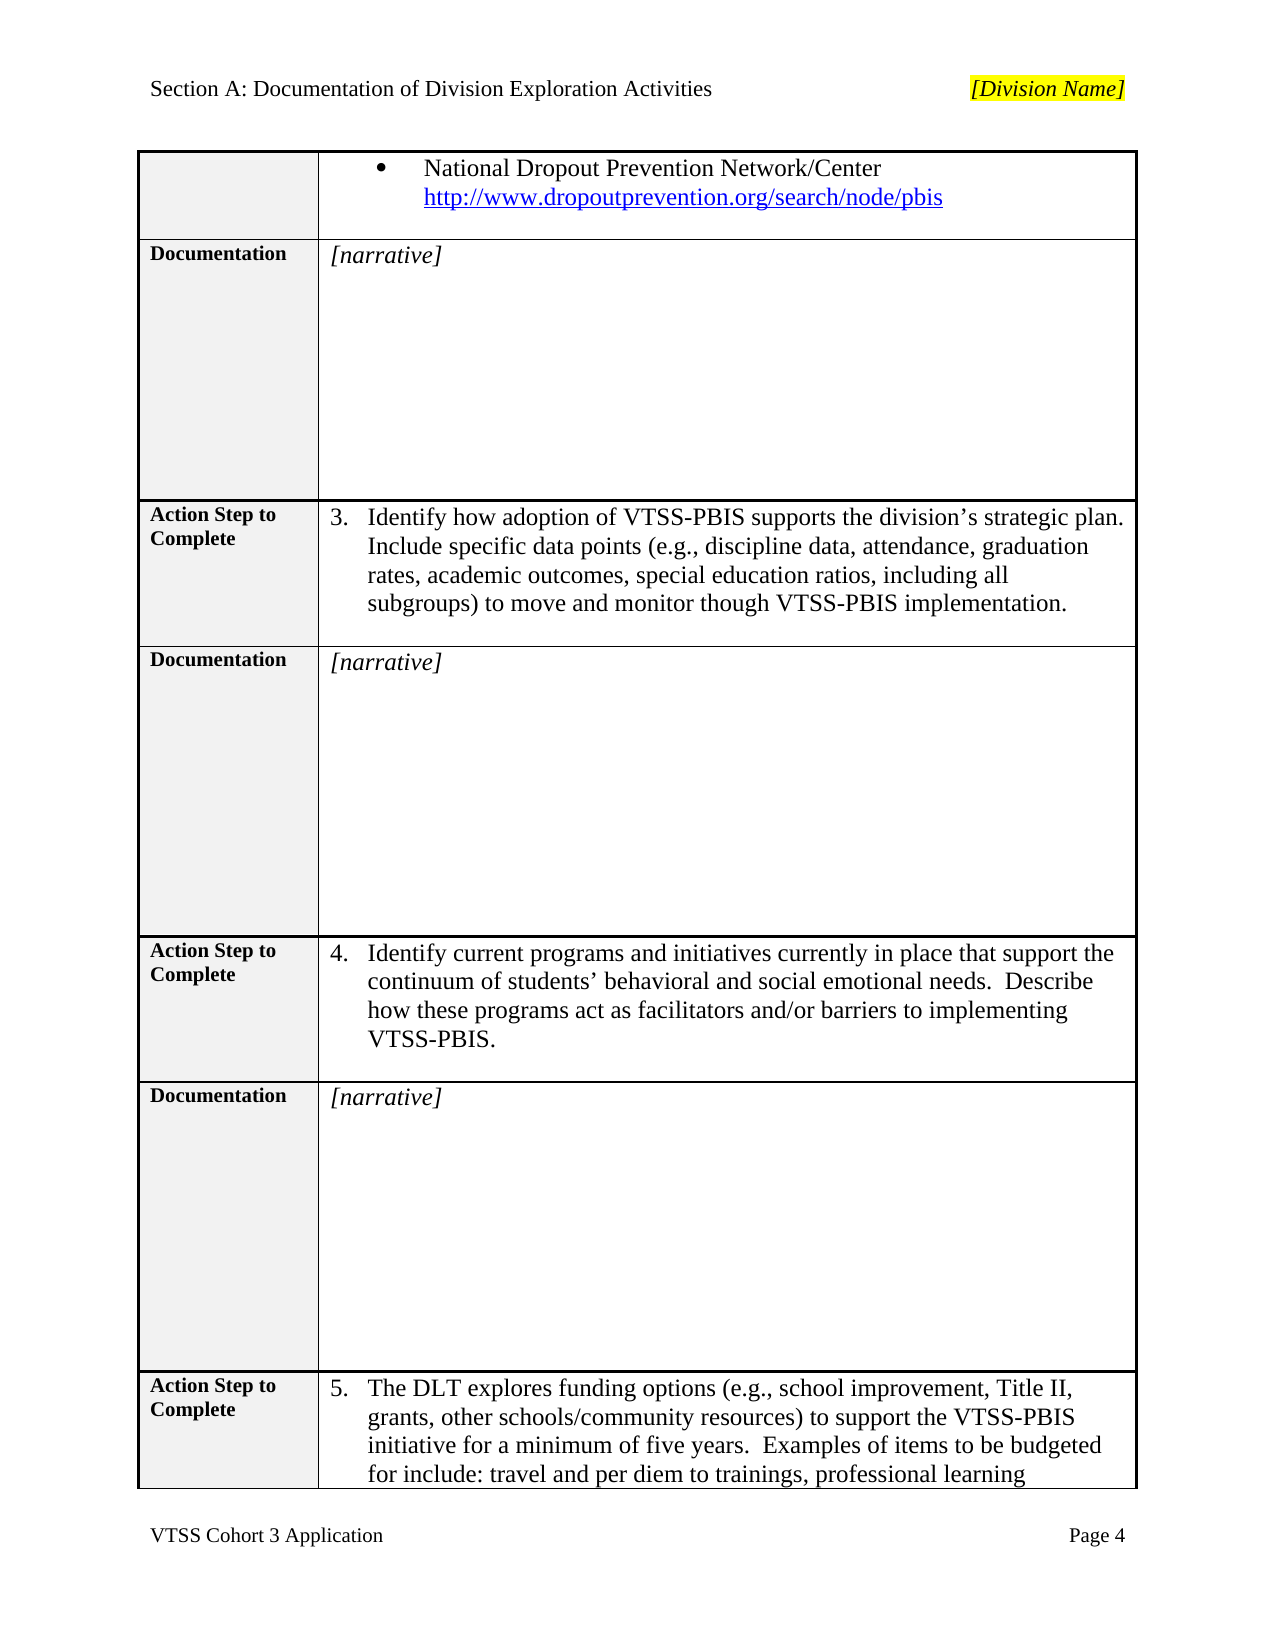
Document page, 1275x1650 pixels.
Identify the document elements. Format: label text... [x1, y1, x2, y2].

table_cell Documentation [140, 647, 318, 934]
table_cell Action Step to Complete [140, 938, 318, 1081]
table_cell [319, 1373, 1135, 1488]
table_cell [narrative] [319, 1083, 1135, 1370]
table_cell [140, 1373, 318, 1488]
table_cell Documentation [140, 1083, 318, 1370]
table_cell Action Step to Complete [140, 502, 318, 646]
table_cell [narrative] [319, 647, 1135, 934]
table_cell Documentation [140, 240, 318, 499]
table_cell [narrative] [319, 240, 1135, 499]
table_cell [140, 153, 318, 239]
table_cell Identify how adoption of VTSS-PBIS supports the division’s strategic plan. Include specific data points (e.g., discipline data, attendance, graduation rates, academic outcomes, special education ratios, including all subgroups) to move and monitor though VTSS-PBIS implementation. [319, 502, 1135, 646]
table_cell Identify current programs and initiatives currently in place that support the continuum of students’ behavioral and social emotional needs. Describe how these programs act as facilitators and/or barriers to implementing VTSS-PBIS. [319, 938, 1135, 1081]
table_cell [319, 153, 1135, 239]
